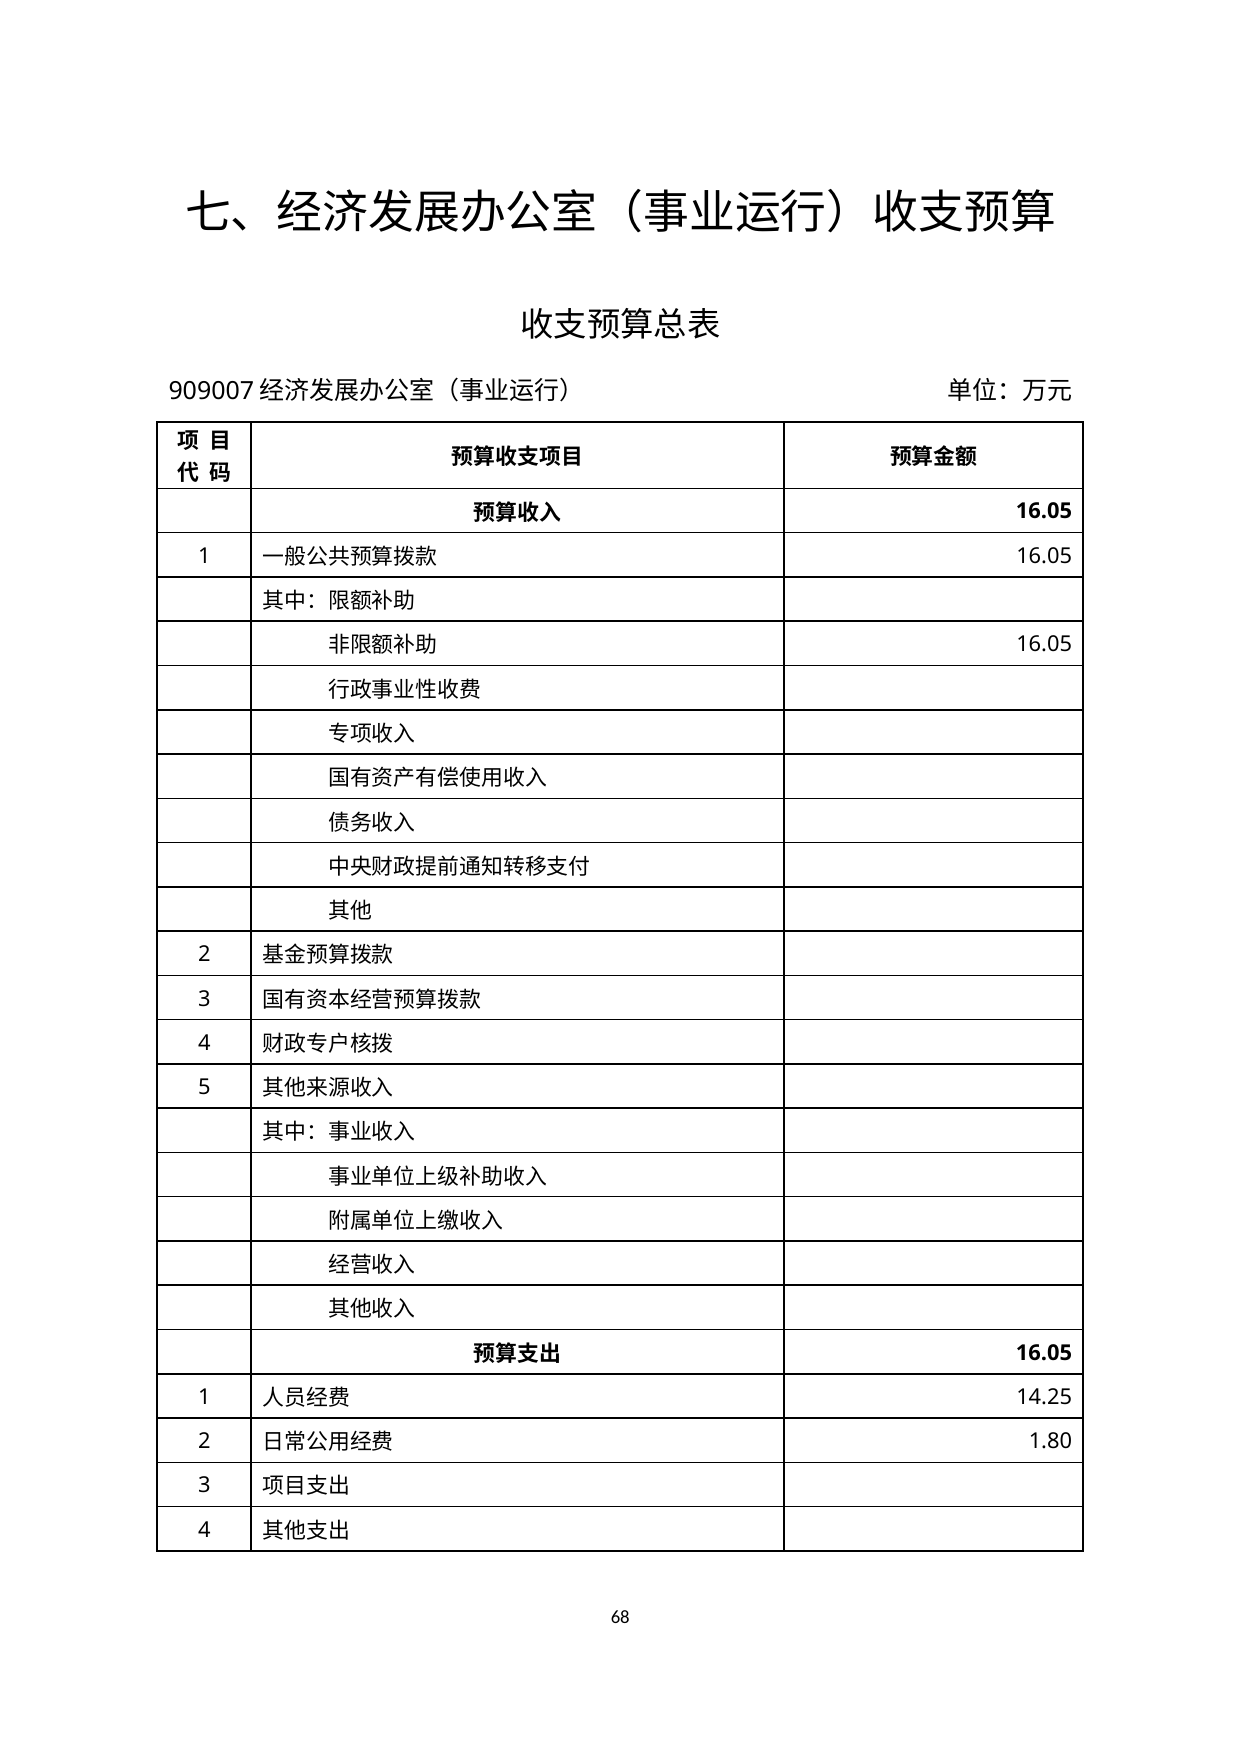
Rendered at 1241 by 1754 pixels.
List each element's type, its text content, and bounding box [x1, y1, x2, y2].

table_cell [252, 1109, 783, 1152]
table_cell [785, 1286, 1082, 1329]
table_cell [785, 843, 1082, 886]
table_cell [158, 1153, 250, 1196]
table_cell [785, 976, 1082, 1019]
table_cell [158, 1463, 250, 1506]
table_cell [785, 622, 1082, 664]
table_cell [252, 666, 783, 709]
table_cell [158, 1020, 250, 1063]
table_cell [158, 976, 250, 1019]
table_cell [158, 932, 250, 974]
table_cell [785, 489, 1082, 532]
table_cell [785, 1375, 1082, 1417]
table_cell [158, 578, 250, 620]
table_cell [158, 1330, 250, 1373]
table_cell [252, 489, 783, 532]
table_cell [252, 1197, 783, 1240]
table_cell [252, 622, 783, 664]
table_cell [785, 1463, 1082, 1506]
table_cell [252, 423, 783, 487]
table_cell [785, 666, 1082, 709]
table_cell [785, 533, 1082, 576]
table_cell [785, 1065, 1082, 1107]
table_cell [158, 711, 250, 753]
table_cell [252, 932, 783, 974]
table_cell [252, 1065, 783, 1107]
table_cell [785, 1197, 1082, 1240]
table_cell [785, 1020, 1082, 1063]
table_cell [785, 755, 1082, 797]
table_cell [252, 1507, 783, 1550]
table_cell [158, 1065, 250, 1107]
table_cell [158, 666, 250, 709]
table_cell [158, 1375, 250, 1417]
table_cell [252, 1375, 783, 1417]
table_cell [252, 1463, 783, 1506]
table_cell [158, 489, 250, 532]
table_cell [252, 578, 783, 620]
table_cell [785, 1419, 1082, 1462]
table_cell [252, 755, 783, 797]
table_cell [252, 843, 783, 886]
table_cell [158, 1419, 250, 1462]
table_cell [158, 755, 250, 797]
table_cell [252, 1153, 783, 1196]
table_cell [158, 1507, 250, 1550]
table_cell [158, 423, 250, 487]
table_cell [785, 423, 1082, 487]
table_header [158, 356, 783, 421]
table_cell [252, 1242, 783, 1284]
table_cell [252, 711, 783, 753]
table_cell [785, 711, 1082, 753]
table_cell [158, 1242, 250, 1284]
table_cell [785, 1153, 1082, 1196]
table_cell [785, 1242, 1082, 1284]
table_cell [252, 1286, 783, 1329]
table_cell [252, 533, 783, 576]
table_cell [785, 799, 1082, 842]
text 七、经济发展办公室（事业运行）收支预算 [118, 159, 1122, 257]
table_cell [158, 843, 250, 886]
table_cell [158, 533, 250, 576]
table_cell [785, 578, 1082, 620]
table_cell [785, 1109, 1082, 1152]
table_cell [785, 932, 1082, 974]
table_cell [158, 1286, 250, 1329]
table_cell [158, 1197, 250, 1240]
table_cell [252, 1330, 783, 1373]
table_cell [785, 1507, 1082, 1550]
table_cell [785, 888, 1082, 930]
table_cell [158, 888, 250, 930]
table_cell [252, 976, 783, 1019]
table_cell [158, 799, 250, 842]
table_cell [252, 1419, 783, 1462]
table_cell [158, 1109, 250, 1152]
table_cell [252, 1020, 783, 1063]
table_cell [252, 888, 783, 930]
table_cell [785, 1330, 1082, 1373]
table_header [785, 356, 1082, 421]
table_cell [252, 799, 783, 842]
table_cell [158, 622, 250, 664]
text 收支预算总表 [118, 289, 1122, 354]
